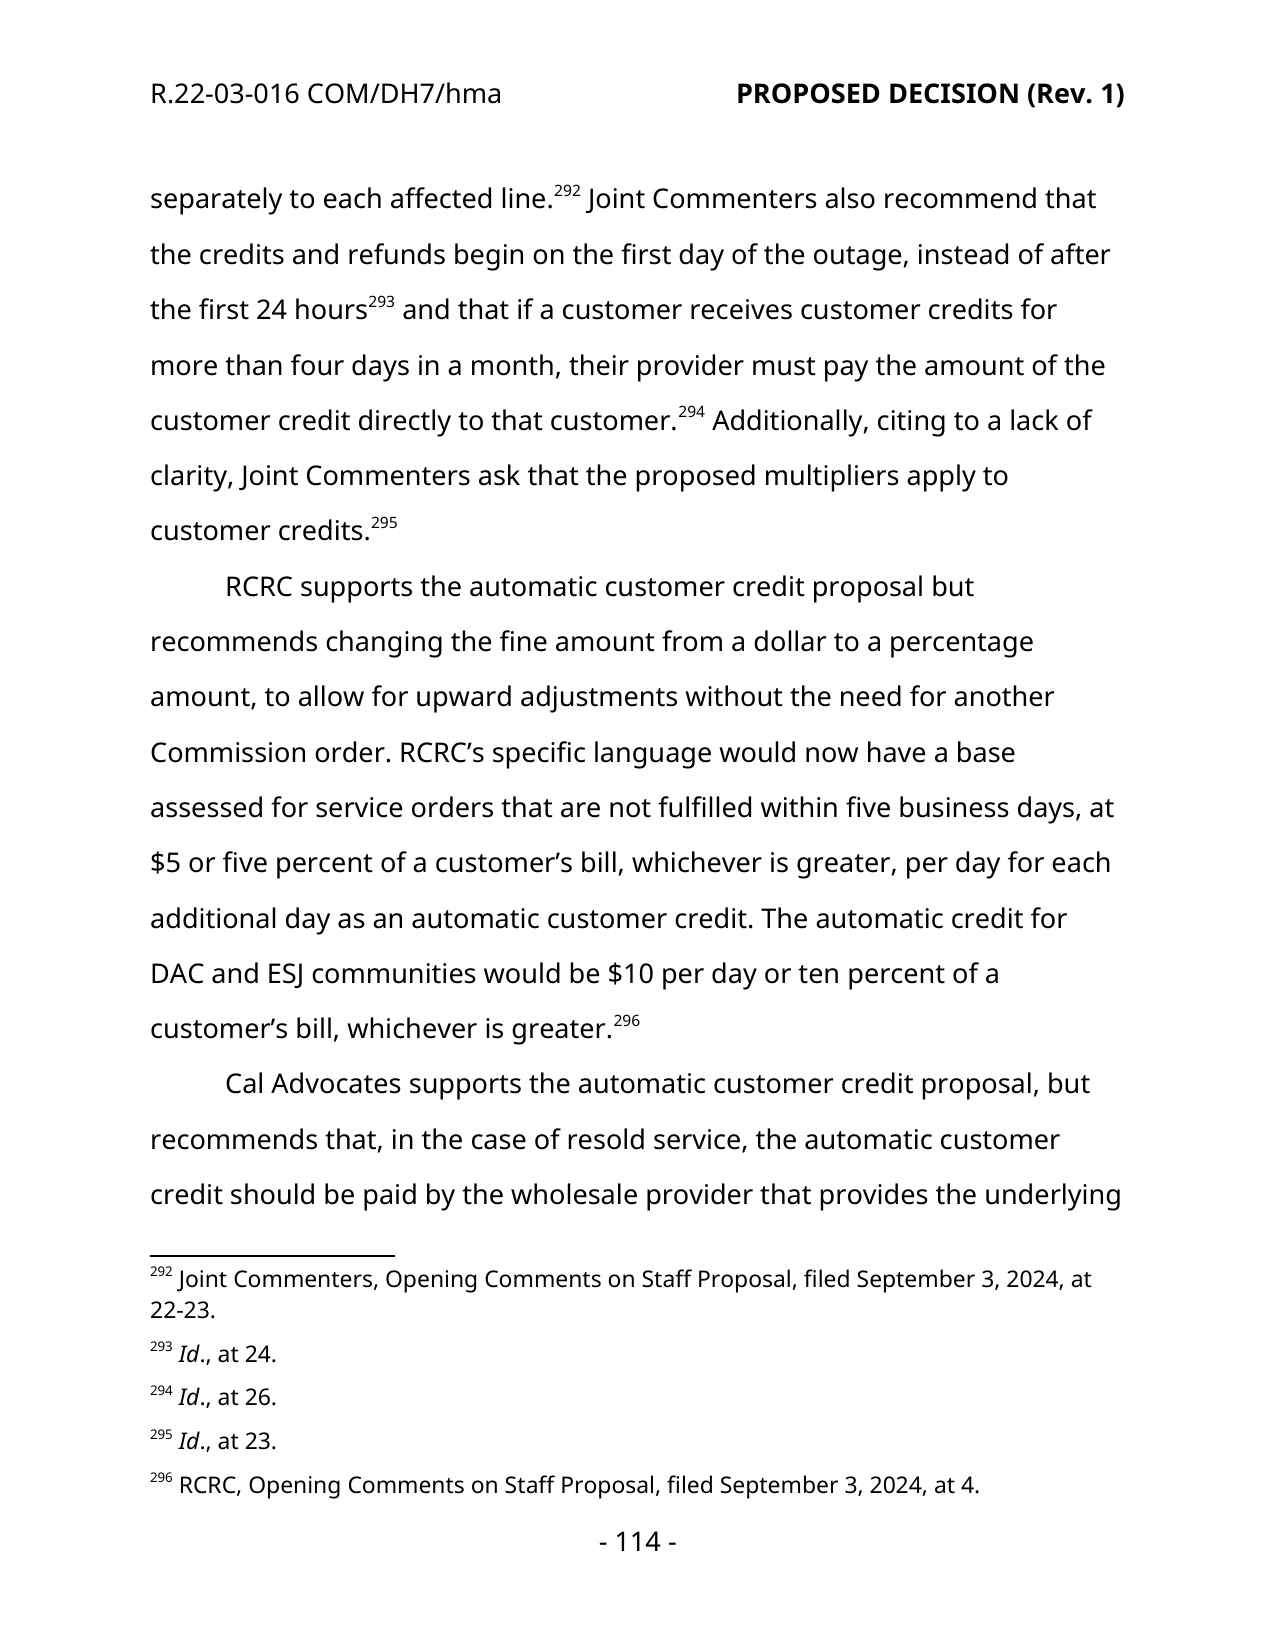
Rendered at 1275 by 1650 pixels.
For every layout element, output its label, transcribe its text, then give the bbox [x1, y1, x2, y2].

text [150, 1065, 1125, 1212]
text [150, 180, 1125, 549]
text RCRC supports the automatic customer credit proposal but recommends changing the fine amount from a dollar to a percentage amount, to allow for upward adjustments without the need for another Commission order. RCRC’s specific language would now have a base assessed for service orders that are not fulfilled within five business days, at $5 or five percent of a customer’s bill, whichever is greater, per day for each additional day as an automatic customer credit. The automatic credit for DAC and ESJ communities would be $10 per day or ten percent of a customer’s bill, whichever is greater. [150, 567, 1125, 1047]
